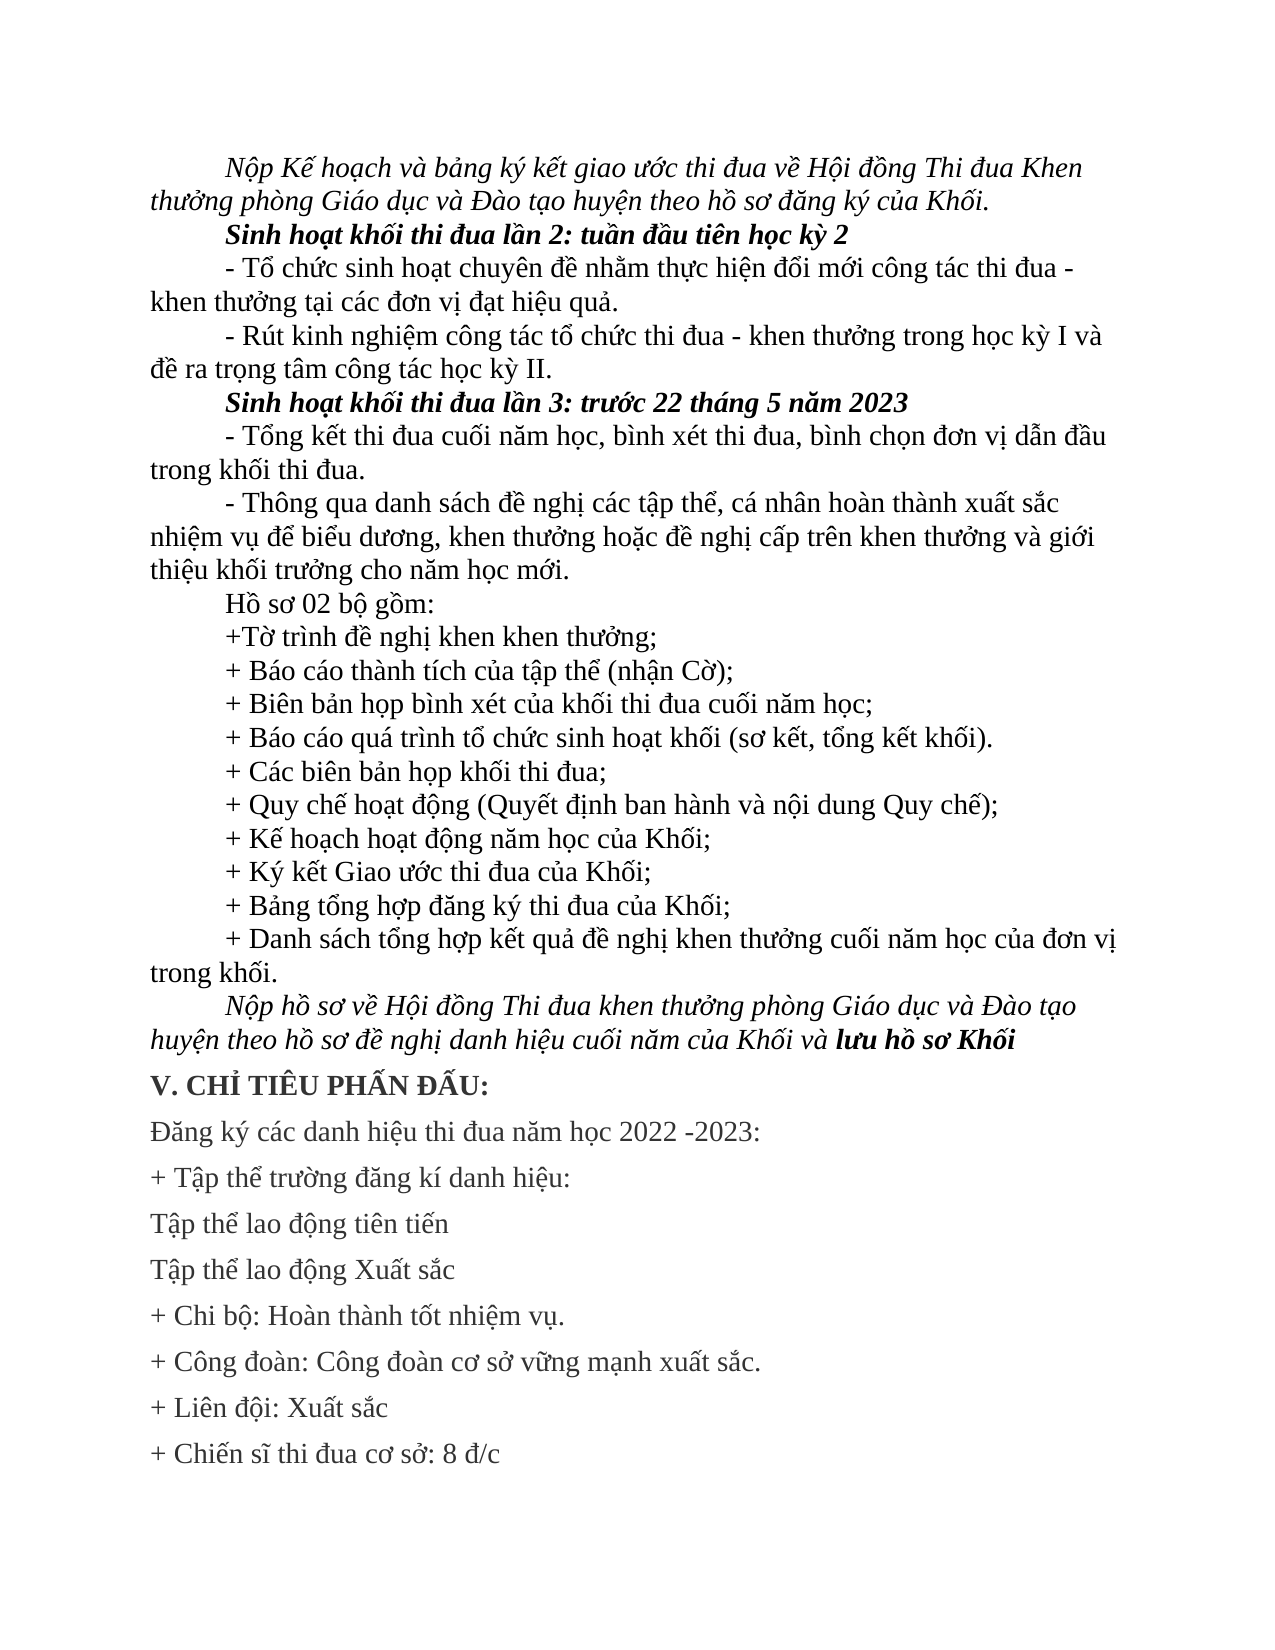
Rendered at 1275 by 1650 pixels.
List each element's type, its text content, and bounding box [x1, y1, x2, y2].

text - Tổng kết thi đua cuối năm học, bình xét thi đua, bình chọn đơn vị dẫn đầu trong khối thi đua. [150, 418, 1125, 485]
text - Thông qua danh sách đề nghị các tập thể, cá nhân hoàn thành xuất sắc nhiệm vụ để biểu dương, khen thưởng hoặc đề nghị cấp trên khen thưởng và giới thiệu khối trưởng cho năm học mới. [150, 485, 1125, 586]
text + Kế hoạch hoạt động năm học của Khối; [150, 821, 1125, 854]
text + Công đoàn: Công đoàn cơ sở vững mạnh xuất sắc. [150, 1344, 1125, 1378]
text + Ký kết Giao ước thi đua của Khối; [150, 854, 1125, 888]
text + Bảng tổng hợp đăng ký thi đua của Khối; [150, 888, 1125, 921]
text + Các biên bản họp khối thi đua; [150, 754, 1125, 787]
text + Quy chế hoạt động (Quyết định ban hành và nội dung Quy chế); [150, 787, 1125, 821]
text + Báo cáo thành tích của tập thể (nhận Cờ); [150, 653, 1125, 687]
text Sinh hoạt khối thi đua lần 2: tuần đầu tiên học kỳ 2 [150, 217, 1125, 251]
text Sinh hoạt khối thi đua lần 3: trước 22 tháng 5 năm 2023 [150, 385, 1125, 418]
text + Chiến sĩ thi đua cơ sở: 8 đ/c [150, 1436, 1125, 1470]
text Tập thể lao động Xuất sắc [150, 1252, 1125, 1286]
text + Danh sách tổng hợp kết quả đề nghị khen thưởng cuối năm học của đơn vị trong khối. [150, 921, 1125, 988]
text - Rút kinh nghiệm công tác tổ chức thi đua - khen thưởng trong học kỳ I và đề ra trọng tâm công tác học kỳ II. [150, 318, 1125, 385]
text + Biên bản họp bình xét của khối thi đua cuối năm học; [150, 687, 1125, 720]
text + Báo cáo quá trình tổ chức sinh hoạt khối (sơ kết, tổng kết khối). [150, 720, 1125, 754]
text +Tờ trình đề nghị khen khen thưởng; [150, 619, 1125, 653]
text - Tổ chức sinh hoạt chuyên đề nhằm thực hiện đổi mới công tác thi đua - khen thưởng tại các đơn vị đạt hiệu quả. [150, 251, 1125, 318]
text + Liên đội: Xuất sắc [150, 1390, 1125, 1424]
text Đăng ký các danh hiệu thi đua năm học 2022 -2023: [150, 1114, 1125, 1148]
text V. CHỈ TIÊU PHẤN ĐẤU: [150, 1068, 1125, 1102]
text Hồ sơ 02 bộ gồm: [150, 586, 1125, 619]
text Tập thể lao động tiên tiến [150, 1206, 1125, 1240]
text + Chi bộ: Hoàn thành tốt nhiệm vụ. [150, 1298, 1125, 1332]
text Nộp hồ sơ về Hội đồng Thi đua khen thưởng phòng Giáo dục và Đào tạo huyện theo hồ sơ đề nghị danh hiệu cuối năm của Khối và lưu hồ sơ Khối [150, 988, 1125, 1056]
text Nộp Kế hoạch và bảng ký kết giao ước thi đua về Hội đồng Thi đua Khen thưởng phòng Giáo dục và Đào tạo huyện theo hồ sơ đăng ký của Khối. [150, 150, 1125, 217]
text + Tập thể trường đăng kí danh hiệu: [150, 1160, 1125, 1194]
